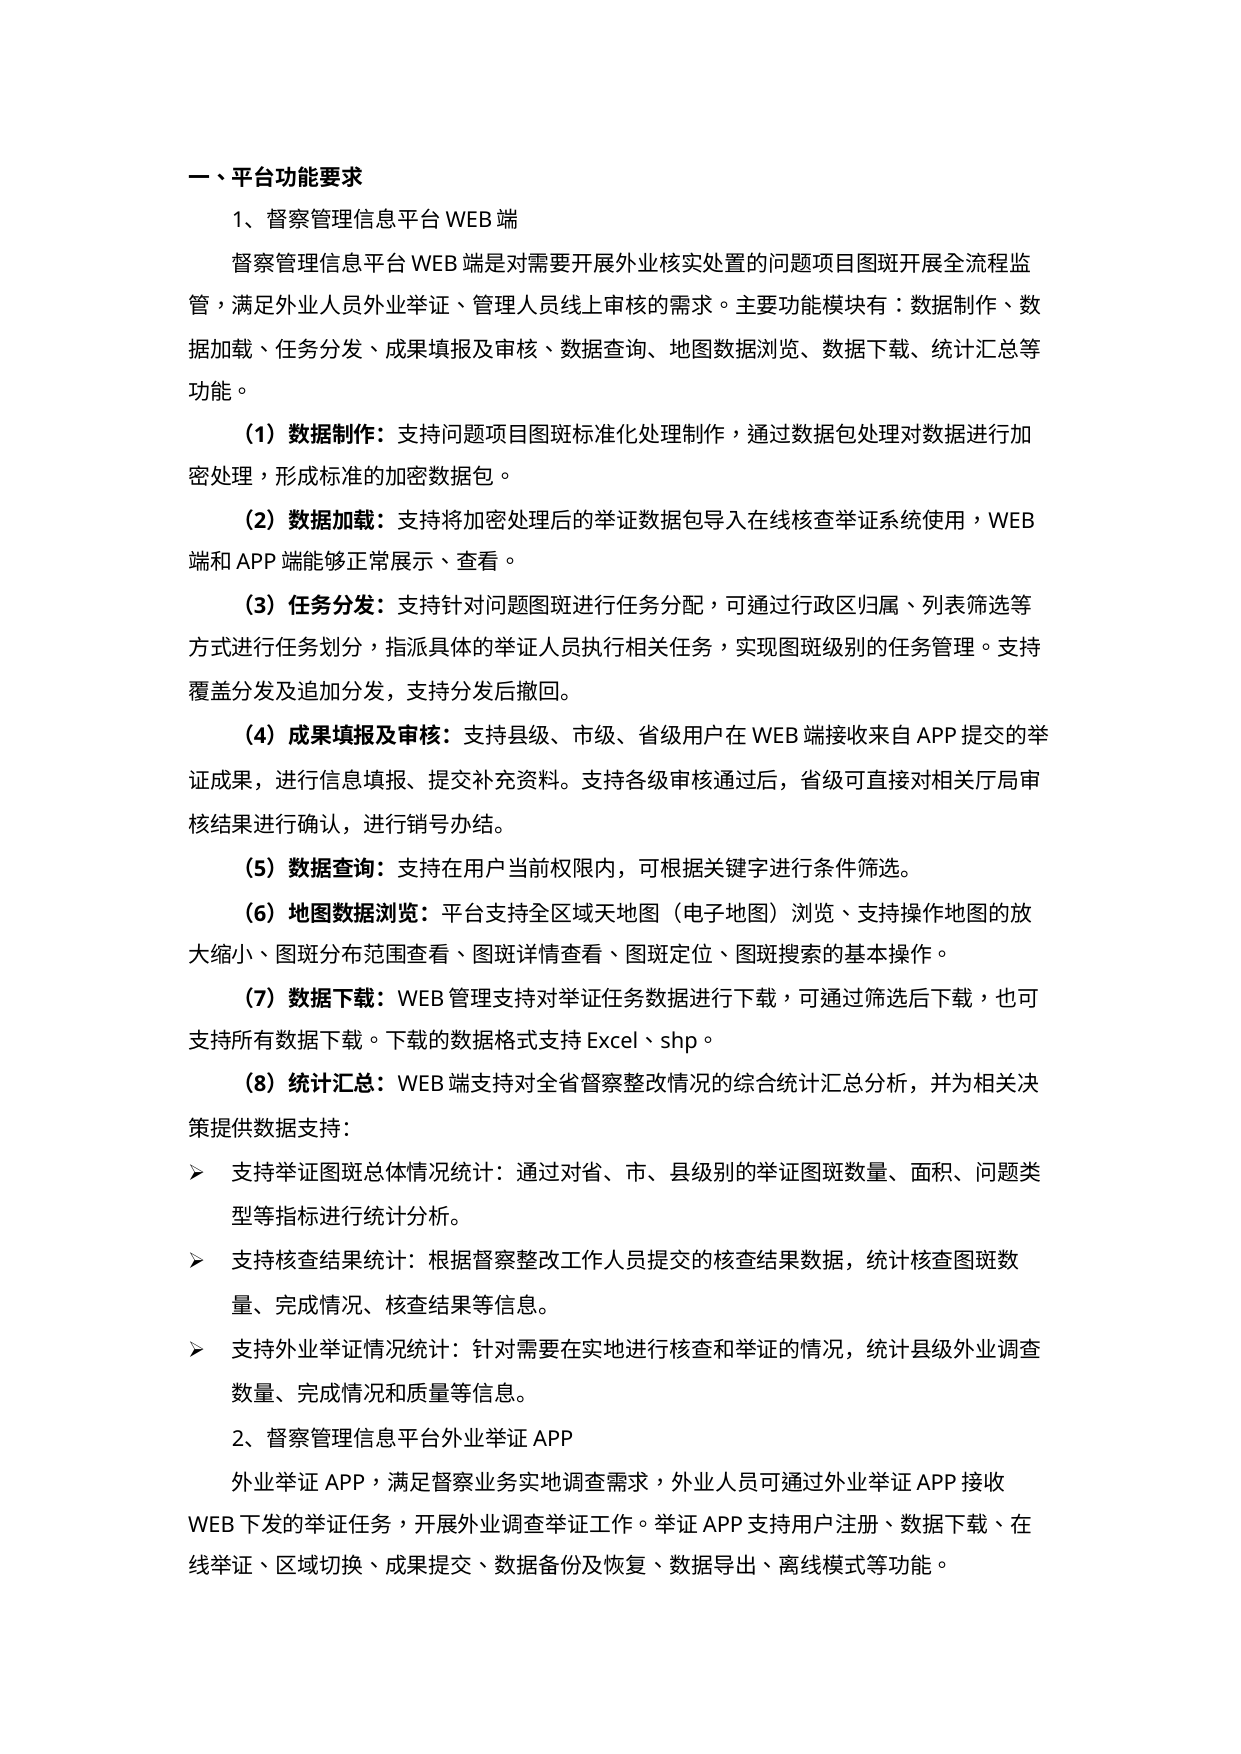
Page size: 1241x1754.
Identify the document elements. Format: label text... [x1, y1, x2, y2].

text 2、督察管理信息平台外业举证APP [188, 1421, 1052, 1452]
list 支持核查结果统计：根据督察整改工作人员提交的核查结果数据，统计核查图斑数量、完成情况、核查结果等信息。 [188, 1243, 1052, 1319]
text （2）数据加载：支持将加密处理后的举证数据包导入在线核查举证系统使用，WEB端和APP端能够正常展示、查看。 [188, 503, 1052, 576]
text （1）数据制作：支持问题项目图斑标准化处理制作，通过数据包处理对数据进行加密处理，形成标准的加密数据包。 [188, 417, 1052, 491]
text 1、督察管理信息平台WEB端 [188, 202, 1052, 233]
list 支持举证图斑总体情况统计：通过对省、市、县级别的举证图斑数量、面积、问题类型等指标进行统计分析。 [188, 1155, 1052, 1231]
text （7）数据下载：WEB管理支持对举证任务数据进行下载，可通过筛选后下载，也可支持所有数据下载。下载的数据格式支持Excel、shp。 [188, 981, 1052, 1054]
text （6）地图数据浏览：平台支持全区域天地图（电子地图）浏览、支持操作地图的放大缩小、图斑分布范围查看、图斑详情查看、图斑定位、图斑搜索的基本操作。 [188, 896, 1052, 969]
subtitle 一、平台功能要求 [188, 160, 1052, 192]
text （3）任务分发：支持针对问题图斑进行任务分配，可通过行政区归属、列表筛选等方式进行任务划分，指派具体的举证人员执行相关任务，实现图斑级别的任务管理。支持覆盖分发及追加分发，支持分发后撤回。 [188, 588, 1052, 706]
text （4）成果填报及审核：支持县级、市级、省级用户在WEB端接收来自APP提交的举证成果，进行信息填报、提交补充资料。支持各级审核通过后，省级可直接对相关厅局审核结果进行确认，进行销号办结。 [188, 718, 1052, 839]
list 支持外业举证情况统计：针对需要在实地进行核查和举证的情况，统计县级外业调查数量、完成情况和质量等信息。 [188, 1332, 1052, 1408]
text （8）统计汇总：WEB端支持对全省督察整改情况的综合统计汇总分析，并为相关决策提供数据支持： [188, 1066, 1052, 1142]
text 督察管理信息平台WEB端是对需要开展外业核实处置的问题项目图斑开展全流程监管，满足外业人员外业举证、管理人员线上审核的需求。主要功能模块有：数据制作、数据加载、任务分发、成果填报及审核、数据查询、地图数据浏览、数据下载、统计汇总等功能。 [188, 246, 1052, 406]
text （5）数据查询：支持在用户当前权限内，可根据关键字进行条件筛选。 [188, 851, 1052, 883]
text 外业举证 APP，满足督察业务实地调查需求，外业人员可通过外业举证APP接收WEB下发的举证任务，开展外业调查举证工作。举证APP支持用户注册、数据下载、在线举证、区域切换、成果提交、数据备份及恢复、数据导出、离线模式等功能。 [188, 1465, 1052, 1580]
